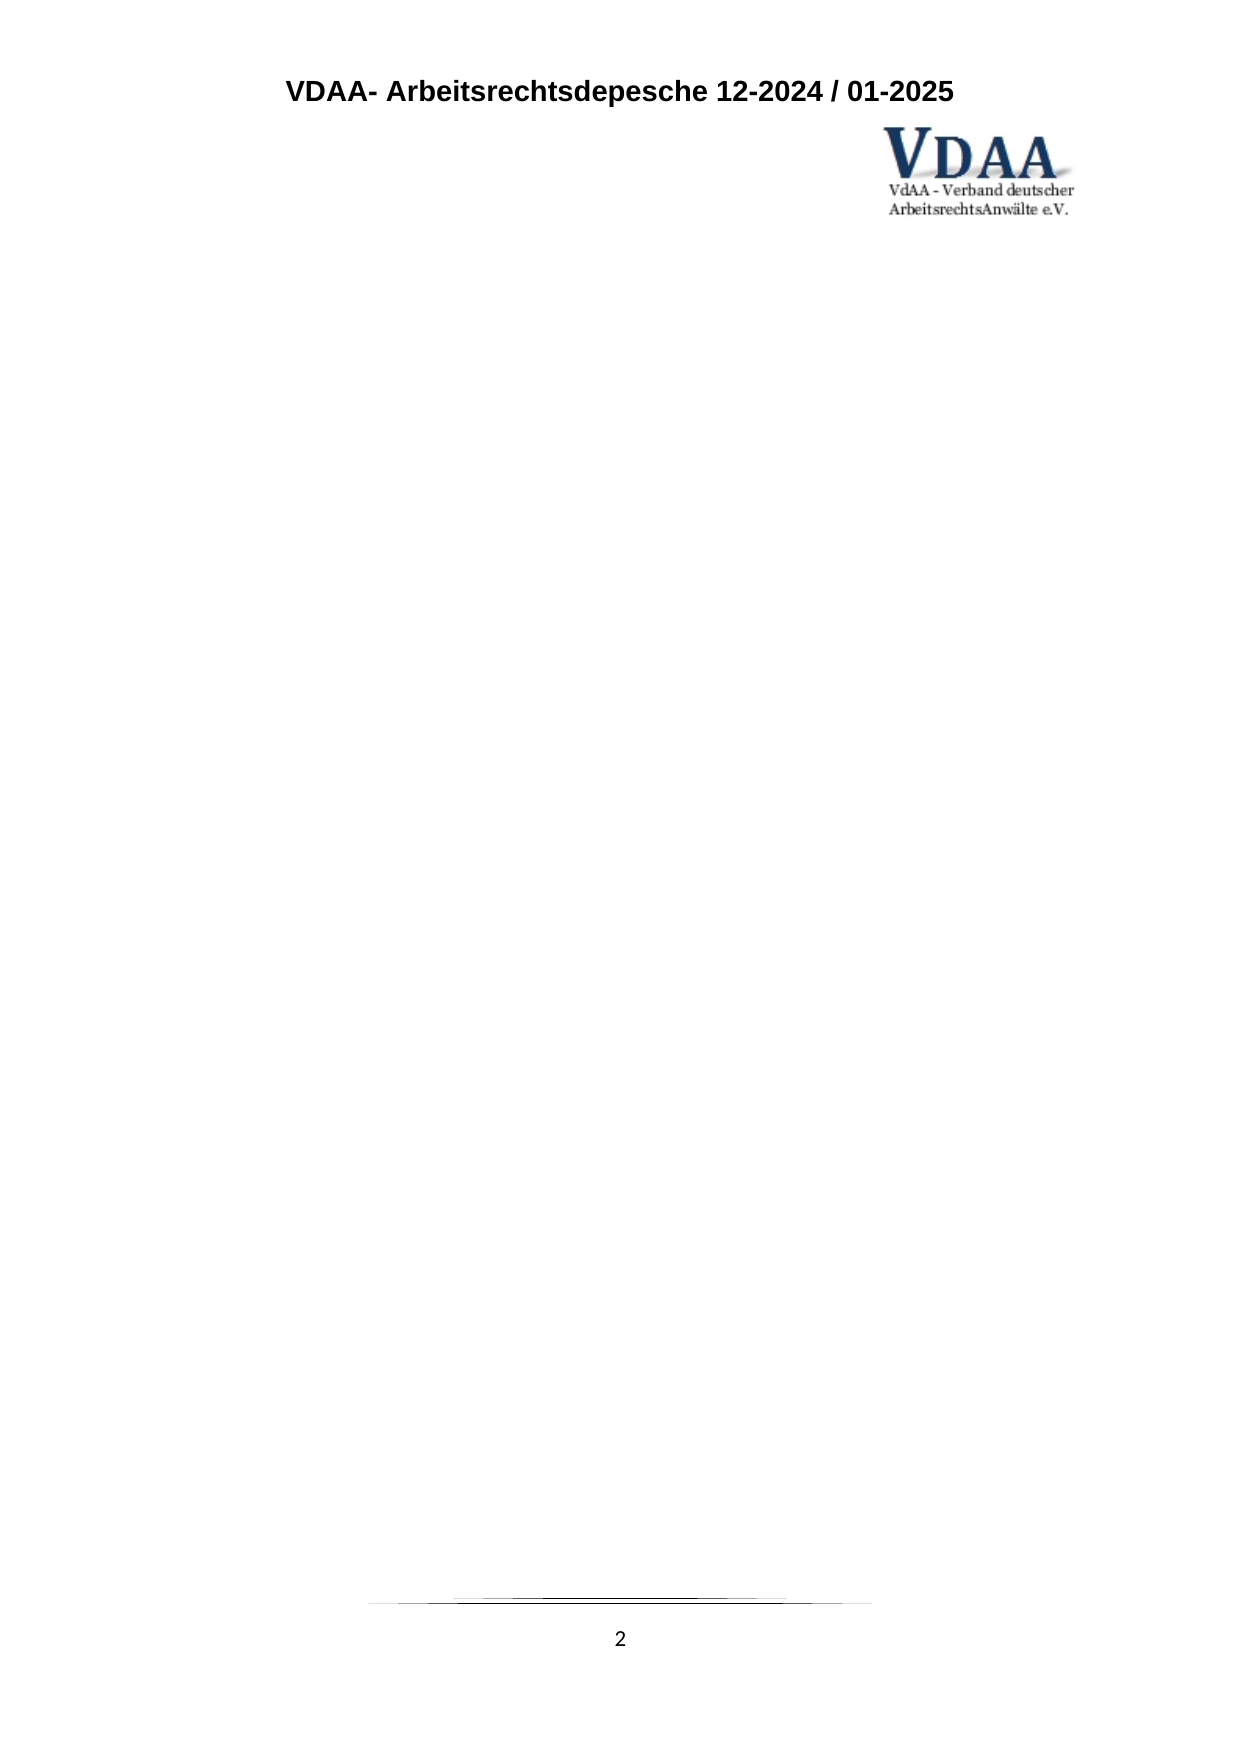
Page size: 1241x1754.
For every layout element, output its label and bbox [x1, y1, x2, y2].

picture [877, 126, 1093, 218]
